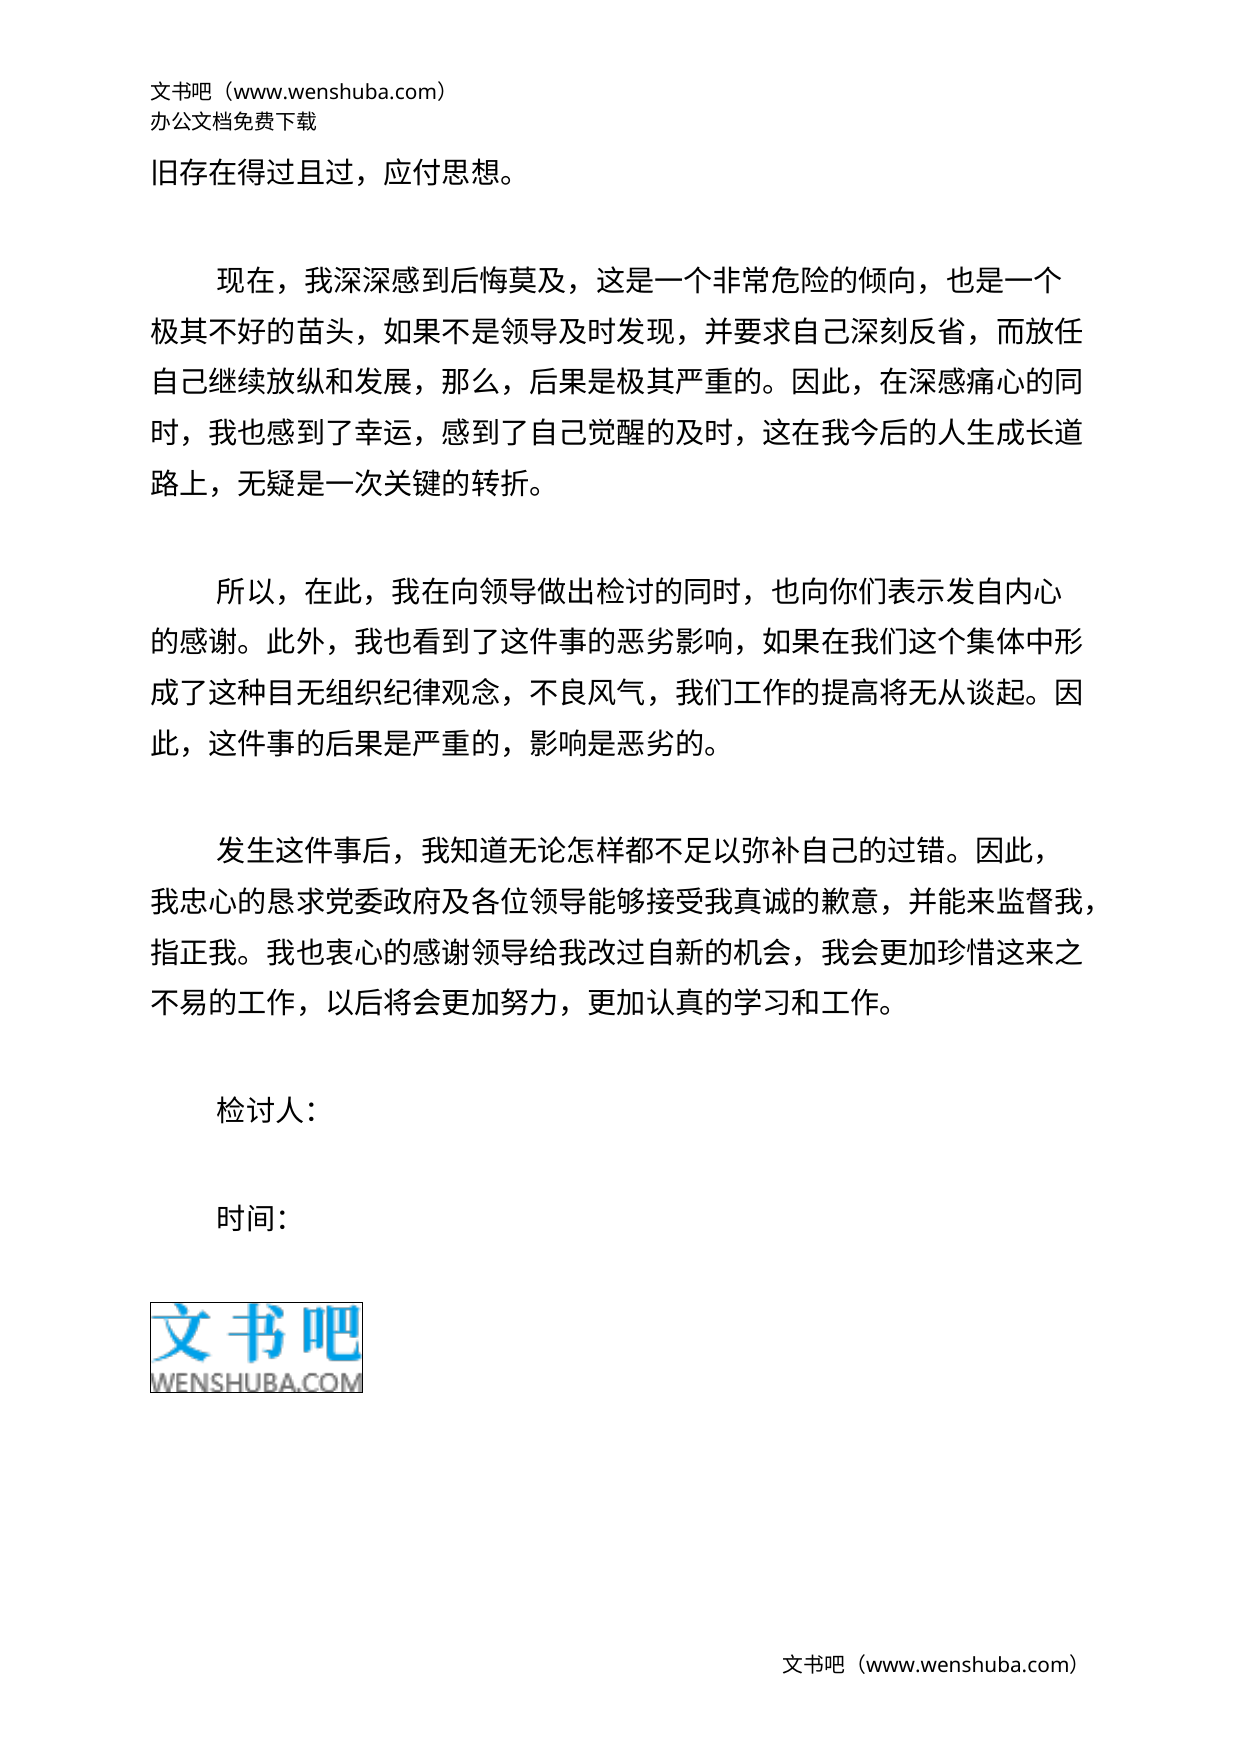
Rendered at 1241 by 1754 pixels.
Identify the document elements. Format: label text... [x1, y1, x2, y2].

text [150, 150, 1090, 192]
picture [151, 1303, 362, 1392]
text 时间： [150, 1195, 1090, 1238]
text 所以，在此，我在向领导做出检讨的同时，也向你们表示发自内心的感谢。此外，我也看到了这件事的恶劣影响，如果在我们这个集体中形成了这种目无组织纪律观念，不良风气，我们工作的提高将无从谈起。因此，这件事的后果是严重的，影响是恶劣的。 [150, 568, 1090, 763]
text 检讨人： [150, 1088, 1090, 1130]
text 发生这件事后，我知道无论怎样都不足以弥补自己的过错。因此，我忠心的恳求党委政府及各位领导能够接受我真诚的歉意，并能来监督我，指正我。我也衷心的感谢领导给我改过自新的机会，我会更加珍惜这来之不易的工作，以后将会更加努力，更加认真的学习和工作。 [150, 828, 1090, 1022]
text 现在，我深深感到后悔莫及，这是一个非常危险的倾向，也是一个极其不好的苗头，如果不是领导及时发现，并要求自己深刻反省，而放任自己继续放纵和发展，那么，后果是极其严重的。因此，在深感痛心的同时，我也感到了幸运，感到了自己觉醒的及时，这在我今后的人生成长道路上，无疑是一次关键的转折。 [150, 258, 1090, 503]
